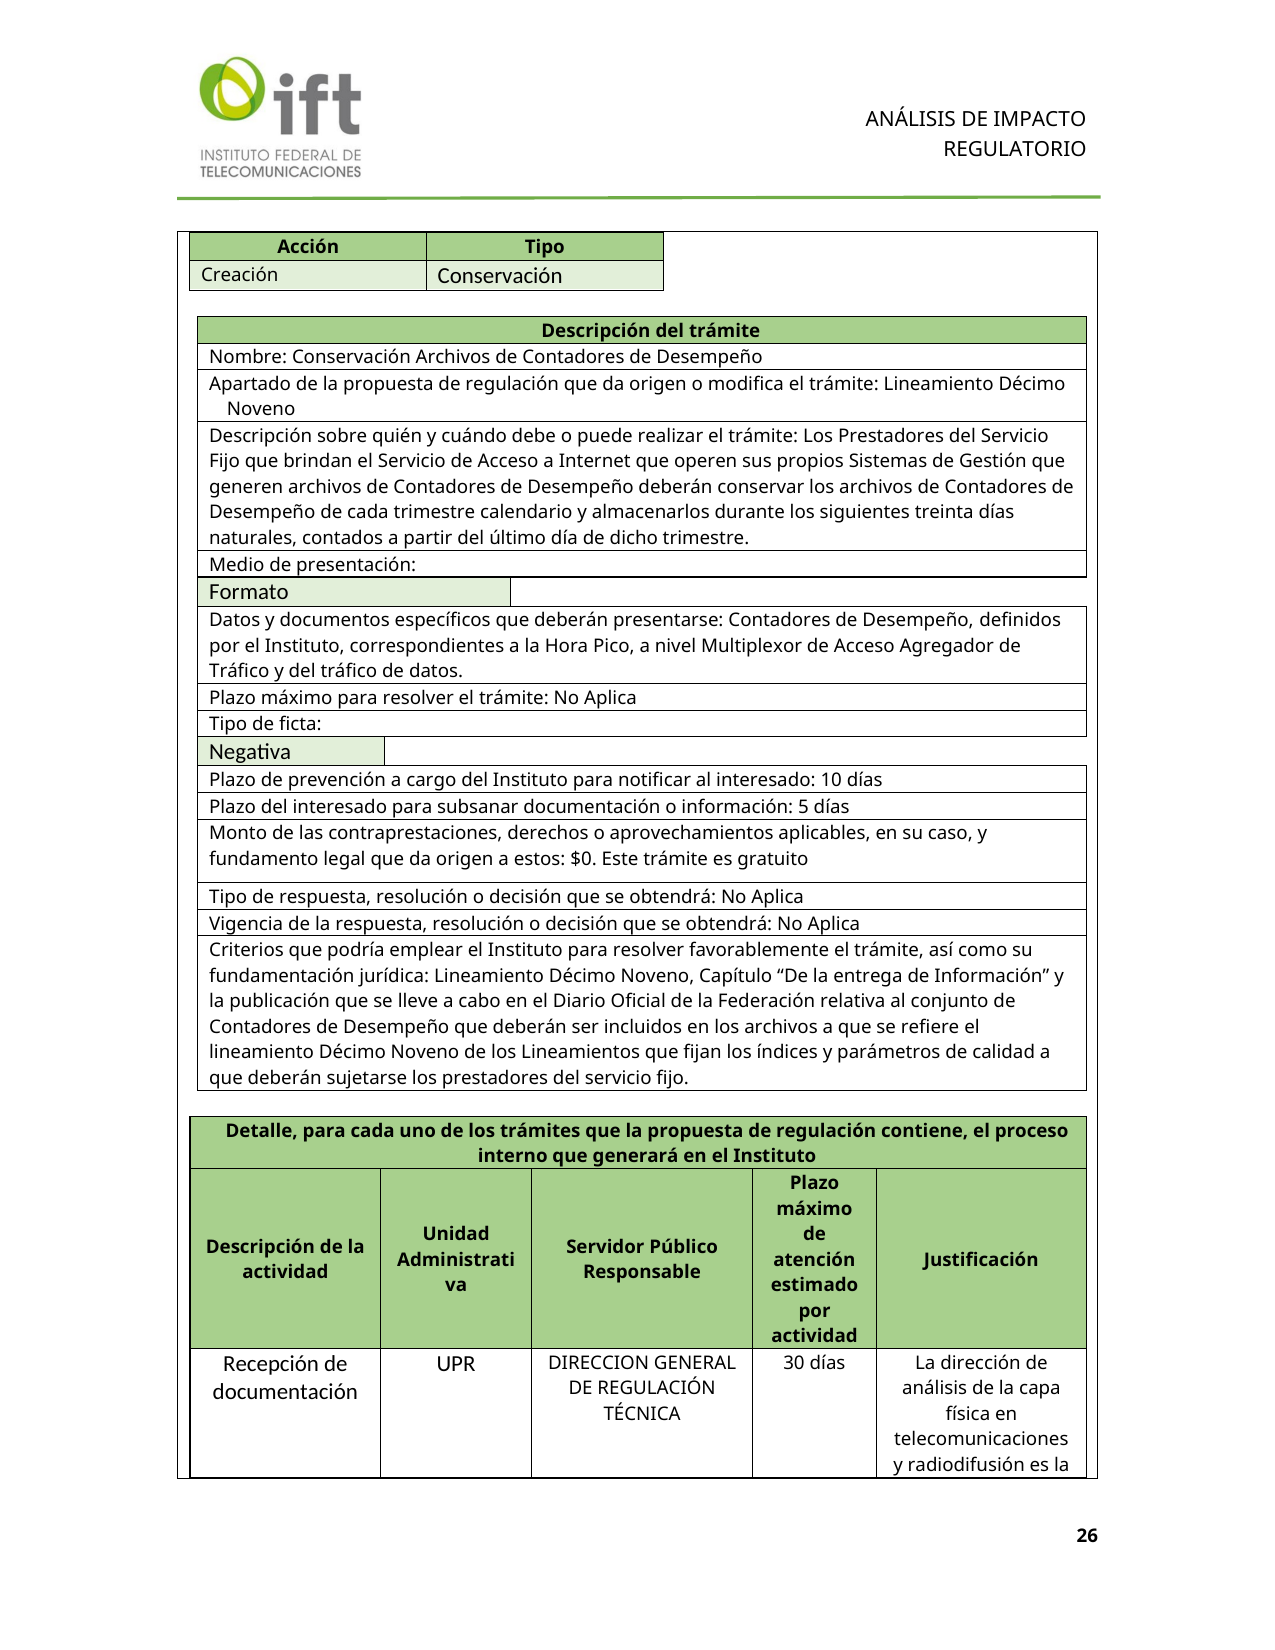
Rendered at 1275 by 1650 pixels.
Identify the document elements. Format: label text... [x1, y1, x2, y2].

picture [177, 52, 390, 196]
